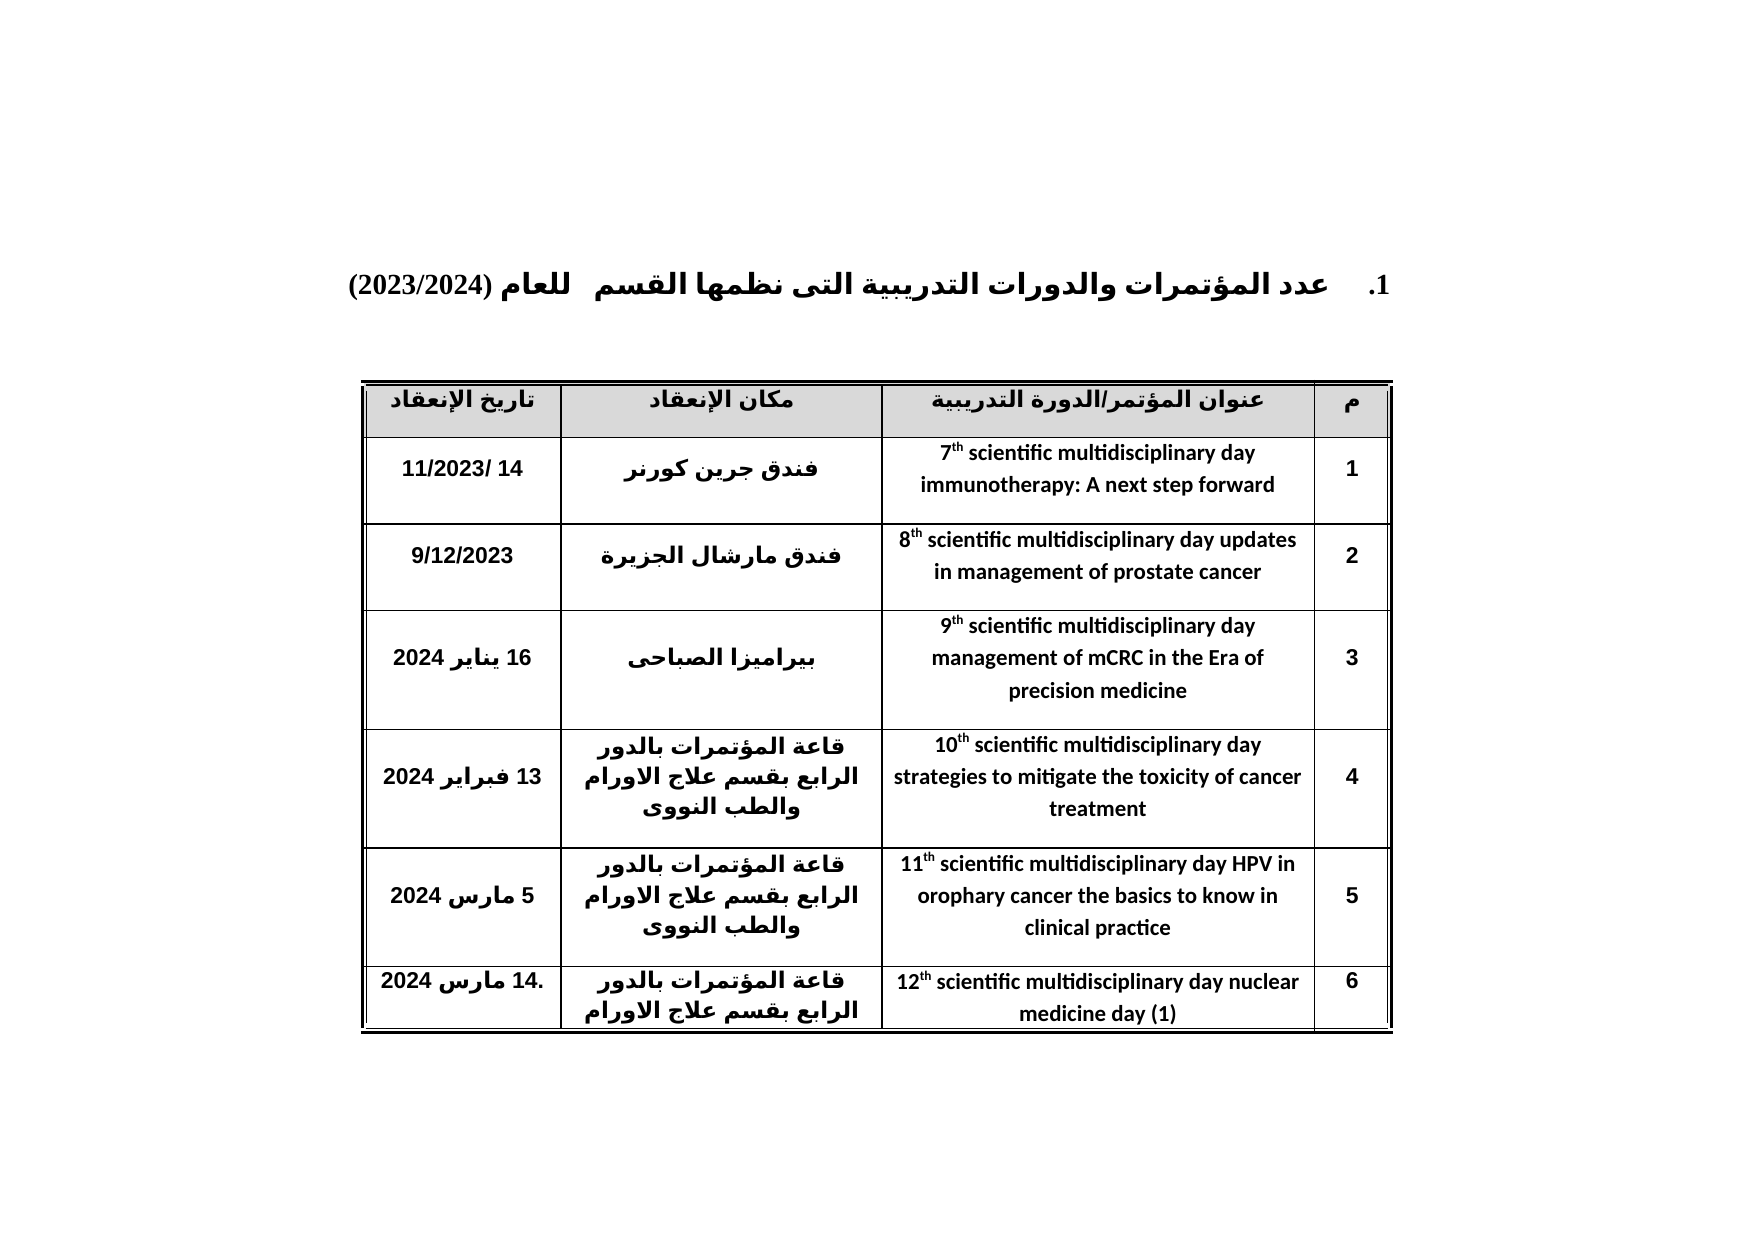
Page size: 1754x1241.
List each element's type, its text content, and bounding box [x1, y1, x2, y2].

table_cell قاعة المؤتمرات بالدور الرابع بقسم علاج الاورام والطب النووى [562, 730, 881, 847]
table_cell 9/12/2023 [367, 525, 560, 610]
table_cell 1 [1315, 438, 1387, 523]
table_cell بيراميزا الصباحى [562, 611, 881, 728]
table_cell 7th scientific multidisciplinary day immunotherapy: A next step forward [883, 438, 1314, 523]
table_cell 3 [1315, 611, 1387, 728]
table_cell 6 [1315, 967, 1390, 1027]
table_cell 11th scientific multidisciplinary day HPV in orophary cancer the basics to know in clinical practice [883, 849, 1314, 966]
table_header عنوان المؤتمر/الدورة التدريبية [883, 386, 1314, 437]
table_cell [562, 967, 881, 1027]
list عدد المؤتمرات والدورات التدريبية التى نظمها القسم للعام (2023/2024) [150, 267, 1566, 300]
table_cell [883, 967, 1314, 1027]
table_cell فندق مارشال الجزيرة [562, 525, 881, 610]
table_cell 2 [1315, 525, 1387, 610]
table_cell 10th scientific multidisciplinary day strategies to mitigate the toxicity of cancer treatment [883, 730, 1314, 847]
table_cell 5 [1315, 849, 1387, 966]
table_cell 13 فبراير 2024 [367, 730, 560, 847]
table_cell فندق جرين كورنر [562, 438, 881, 523]
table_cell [562, 849, 881, 966]
table_cell .14 مارس 2024 [364, 967, 560, 1027]
table_cell 9th scientific multidisciplinary day management of mCRC in the Era of precision medicine [883, 611, 1314, 728]
table_cell 4 [1315, 730, 1387, 847]
table_cell 8th scientific multidisciplinary day updates in management of prostate cancer [883, 525, 1314, 610]
table_cell 5 مارس 2024 [367, 849, 560, 966]
table_header م [1315, 383, 1390, 437]
table_header تاريخ الإنعقاد [364, 383, 561, 437]
table_cell 16 يناير 2024 [367, 611, 560, 728]
table_cell 14 /11/2023 [367, 438, 560, 523]
table_header مكان الإنعقاد [562, 386, 881, 437]
